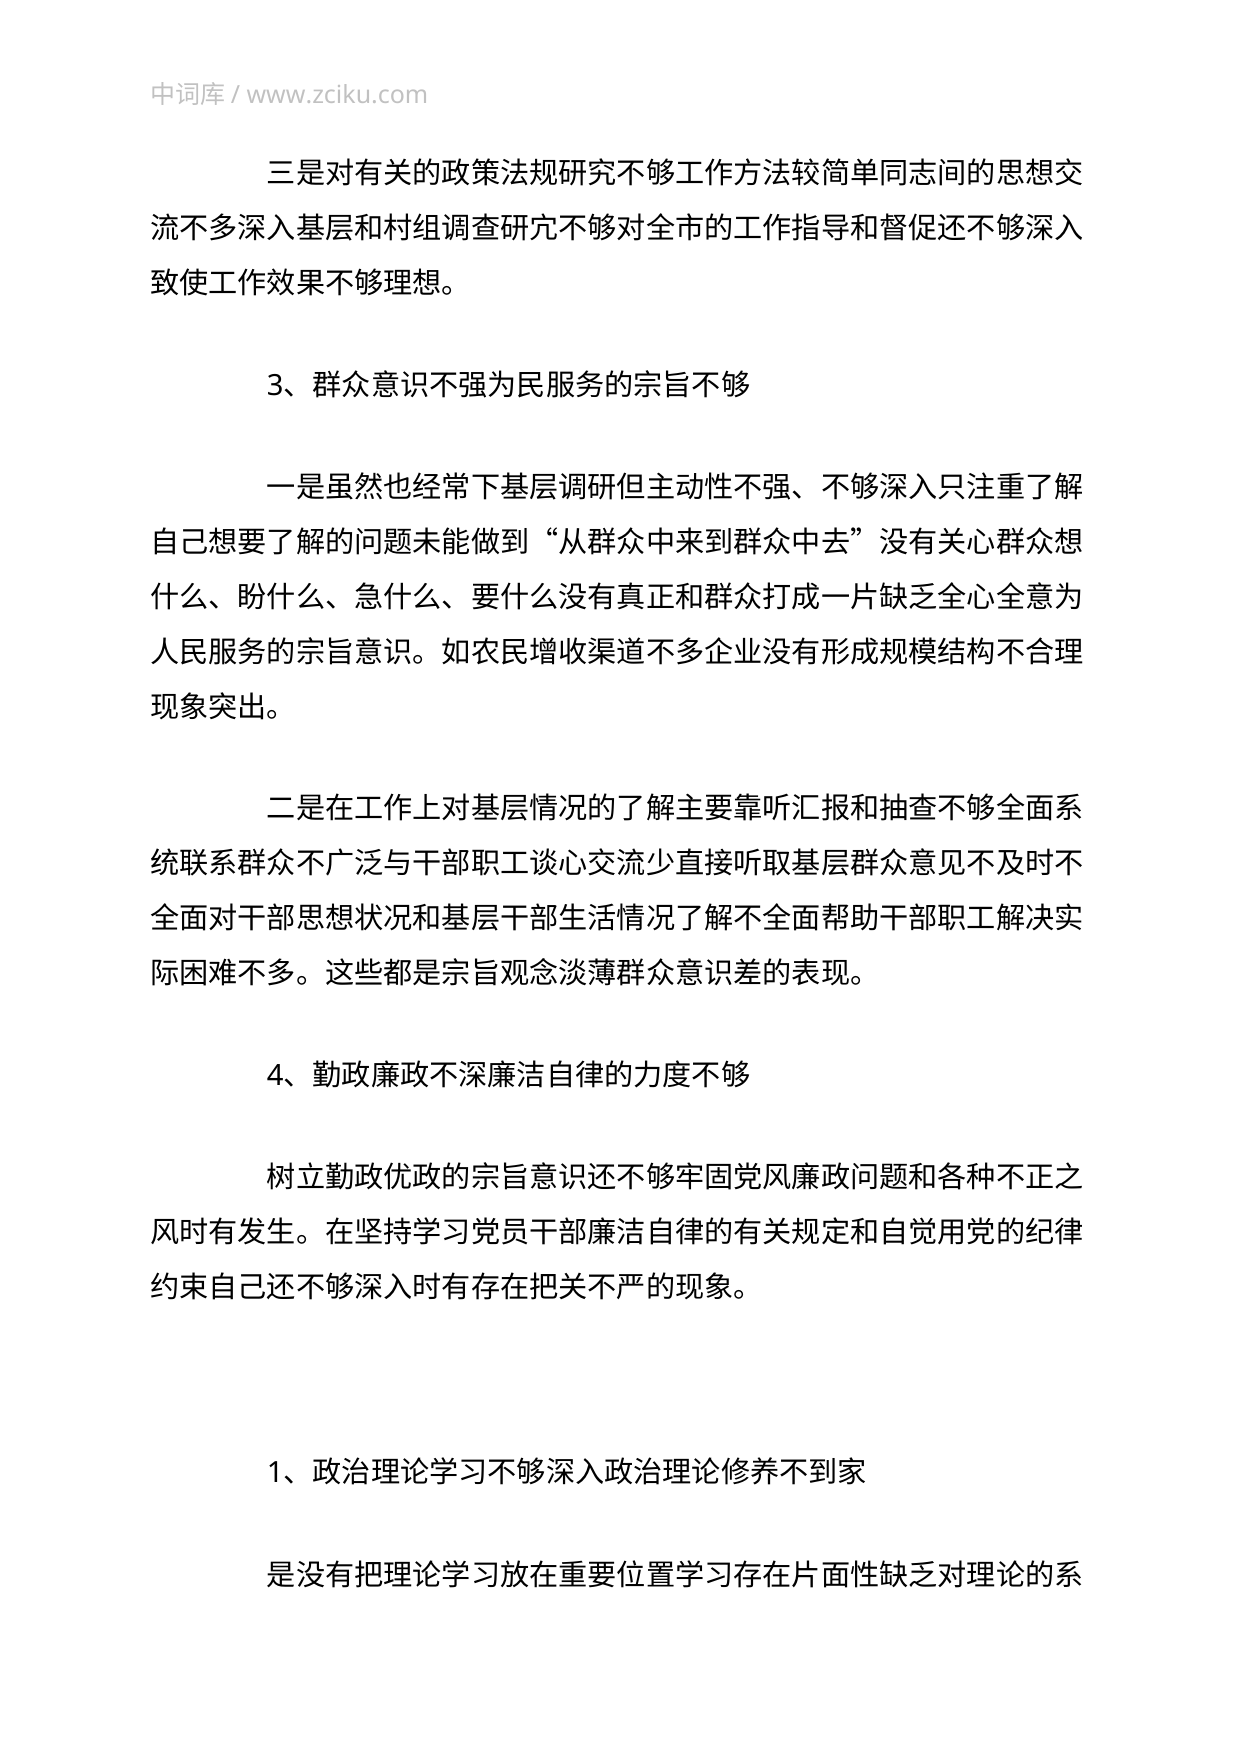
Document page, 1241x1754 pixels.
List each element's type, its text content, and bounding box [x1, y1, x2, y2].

text 一是虽然也经常下基层调研但主动性不强、不够深入只注重了解自己想要了解的问题未能做到“从群众中来到群众中去”没有关心群众想什么、盼什么、急什么、要什么没有真正和群众打成一片缺乏全心全意为人民服务的宗旨意识。如农民增收渠道不多企业没有形成规模结构不合理现象突出。 [150, 463, 1090, 725]
text 树立勤政优政的宗旨意识还不够牢固党风廉政问题和各种不正之风时有发生。在坚持学习党员干部廉洁自律的有关规定和自觉用党的纪律约束自己还不够深入时有存在把关不严的现象。 [150, 1153, 1090, 1305]
text 二是在工作上对基层情况的了解主要靠听汇报和抽查不够全面系统联系群众不广泛与干部职工谈心交流少直接听取基层群众意见不及时不全面对干部思想状况和基层干部生活情况了解不全面帮助干部职工解决实际困难不多。这些都是宗旨观念淡薄群众意识差的表现。 [150, 785, 1090, 992]
text 3、群众意识不强为民服务的宗旨不够 [150, 362, 1090, 404]
text 4、勤政廉政不深廉洁自律的力度不够 [150, 1051, 1090, 1094]
text 1、政治理论学习不够深入政治理论修养不到家 [150, 1449, 1090, 1491]
text 三是对有关的政策法规研究不够工作方法较简单同志间的思想交流不多深入基层和村组调查研宂不够对全市的工作指导和督促还不够深入致使工作效果不够理想。 [150, 150, 1090, 302]
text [150, 1551, 1090, 1593]
